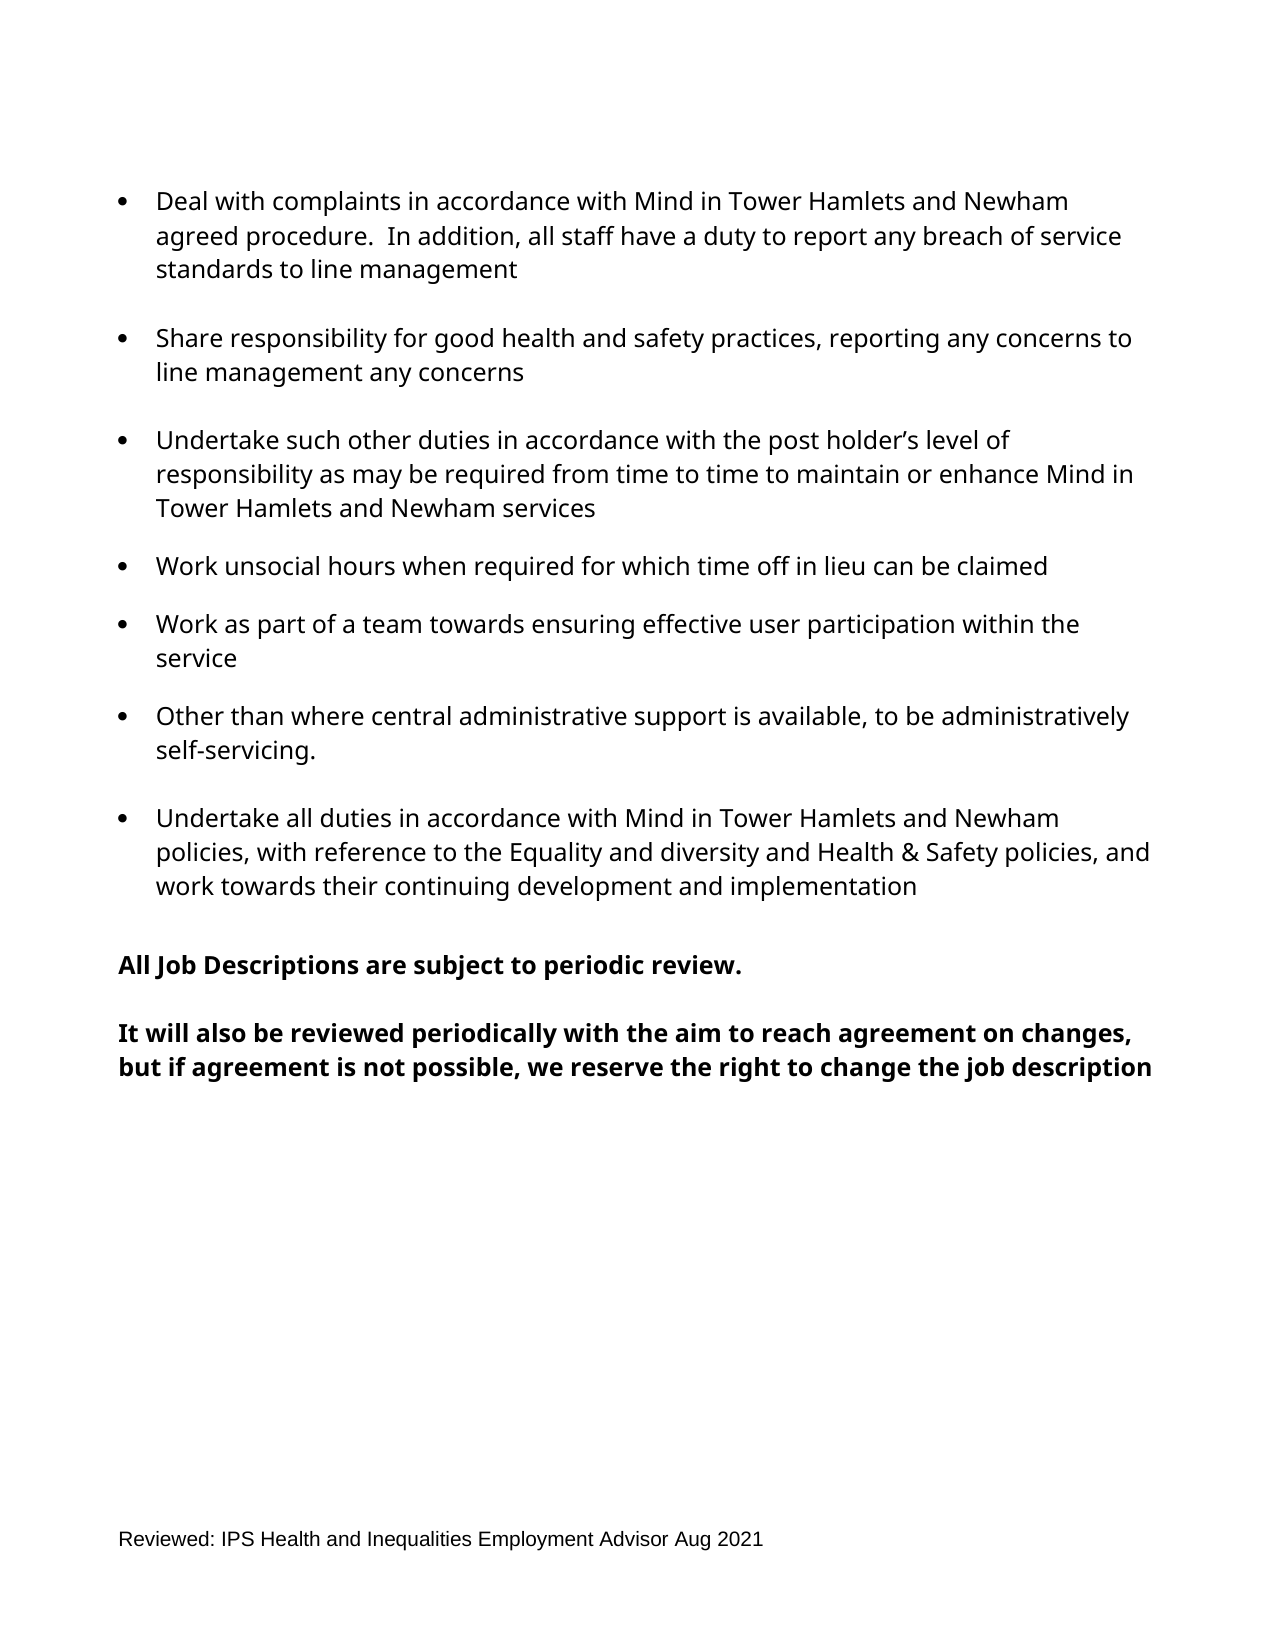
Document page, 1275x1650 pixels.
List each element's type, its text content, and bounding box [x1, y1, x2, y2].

text All Job Descriptions are subject to periodic review. [118, 948, 1157, 982]
list Work as part of a team towards ensuring effective user participation within the service [118, 607, 1157, 699]
list Share responsibility for good health and safety practices, reporting any concerns to line management any concerns [118, 320, 1157, 388]
list Undertake all duties in accordance with Mind in Tower Hamlets and Newham policies, with reference to the Equality and diversity and Health & Safety policies, and work towards their continuing development and implementation [118, 801, 1157, 903]
list Other than where central administrative support is available, to be administratively self-servicing. [118, 699, 1157, 767]
list Deal with complaints in accordance with Mind in Tower Hamlets and Newham agreed procedure. In addition, all staff have a duty to report any breach of service standards to line management [118, 184, 1157, 286]
list Work unsocial hours when required for which time off in lieu can be claimed [118, 549, 1157, 607]
text It will also be reviewed periodically with the aim to reach agreement on changes, but if agreement is not possible, we reserve the right to change the job description [118, 1016, 1157, 1084]
list Undertake such other duties in accordance with the post holder’s level of responsibility as may be required from time to time to maintain or enhance Mind in Tower Hamlets and Newham services [118, 422, 1157, 549]
